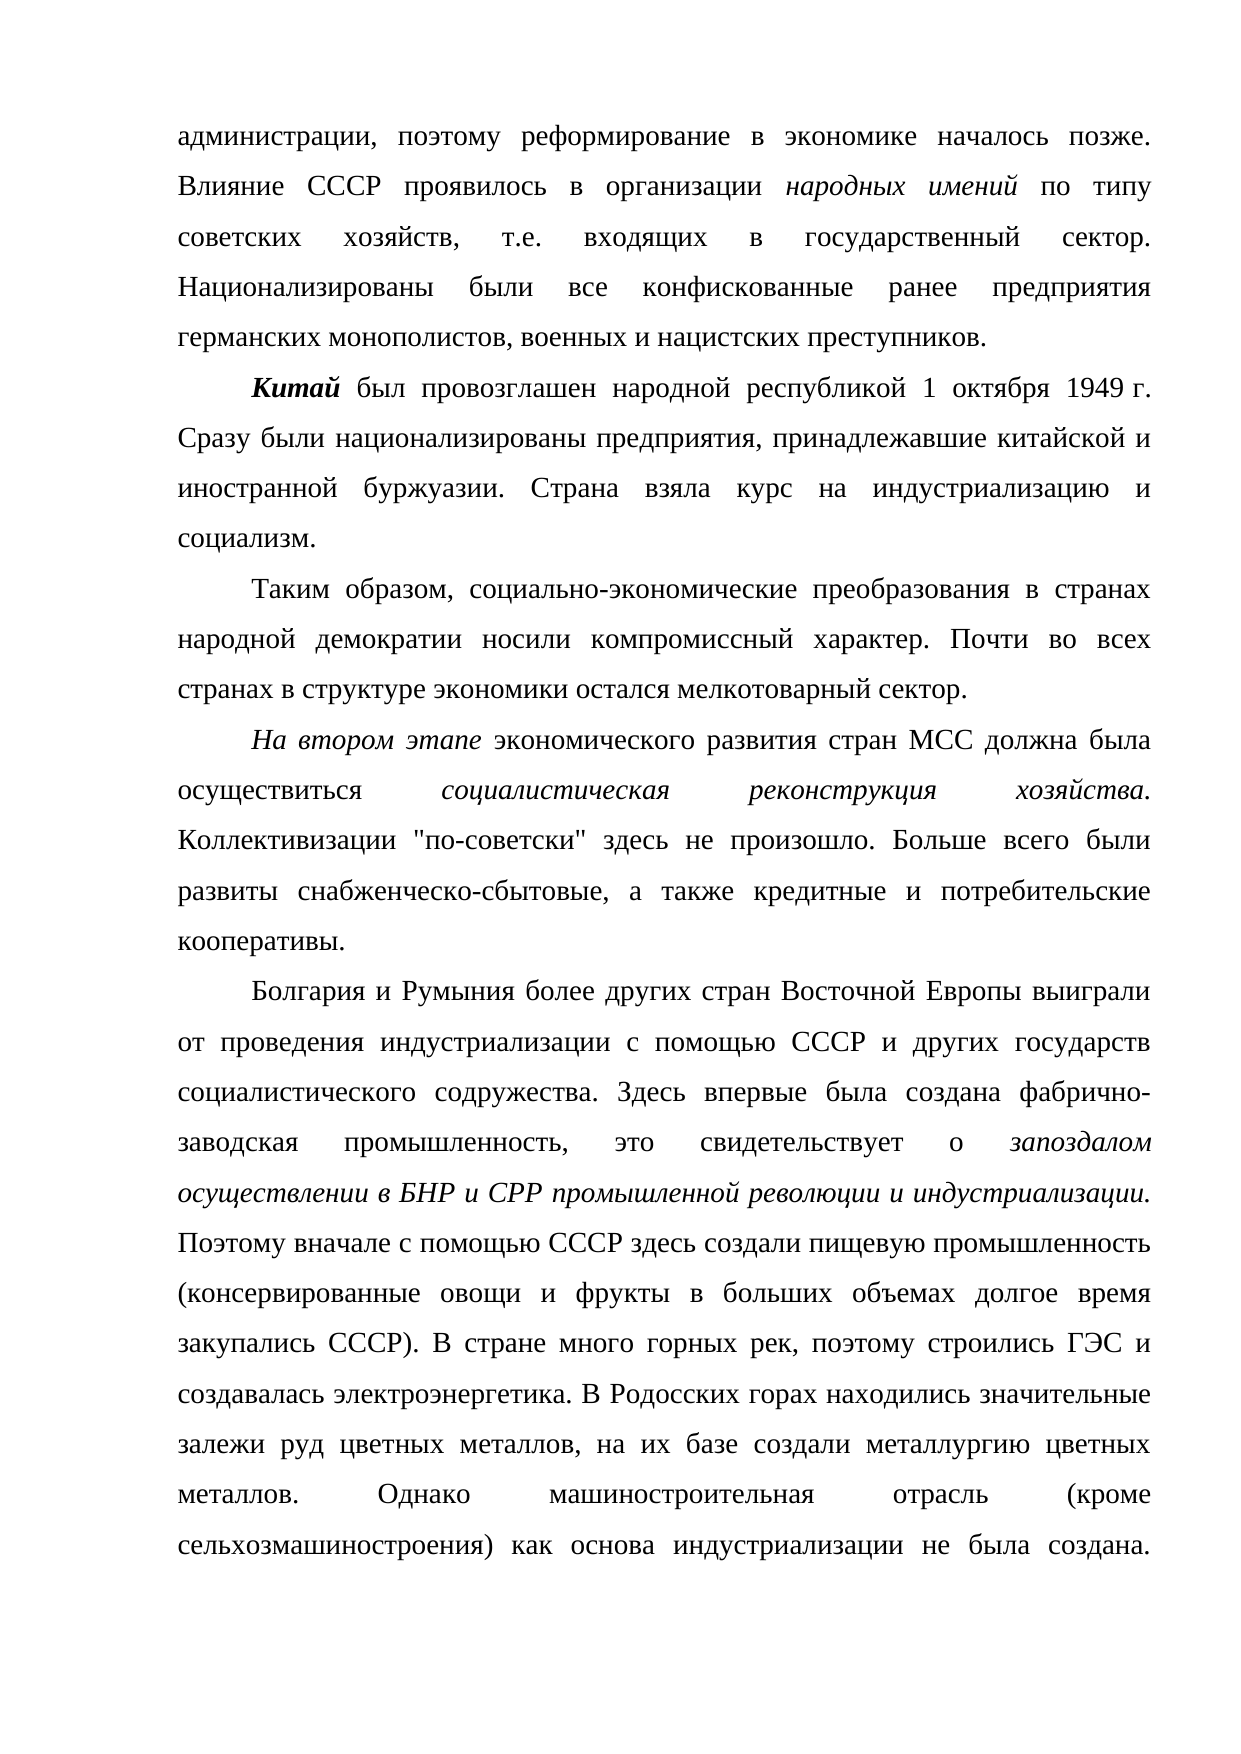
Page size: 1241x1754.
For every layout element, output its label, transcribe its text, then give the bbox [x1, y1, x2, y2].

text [177, 118, 1152, 353]
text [177, 973, 1152, 1560]
text Таким образом, социально-экономические преобразования в странах народной демократии носили компромиссный характер. Почти во всех странах в структуре экономики остался мелкотоварный сектор. [177, 571, 1152, 705]
text Китай был провозглашен народной республикой 1 октября 1949 г. Сразу были национализированы предприятия, принадлежавшие китайской и иностранной буржуазии. Страна взяла курс на индустриализацию и социализм. [177, 370, 1152, 554]
text На втором этапе экономического развития стран МСС должна была осуществиться социалистическая реконструкция хозяйства. Коллективизации "по-советски" здесь не произошло. Больше всего были развиты снабженческо-сбытовые, а также кредитные и потребительские кооперативы. [177, 722, 1152, 957]
